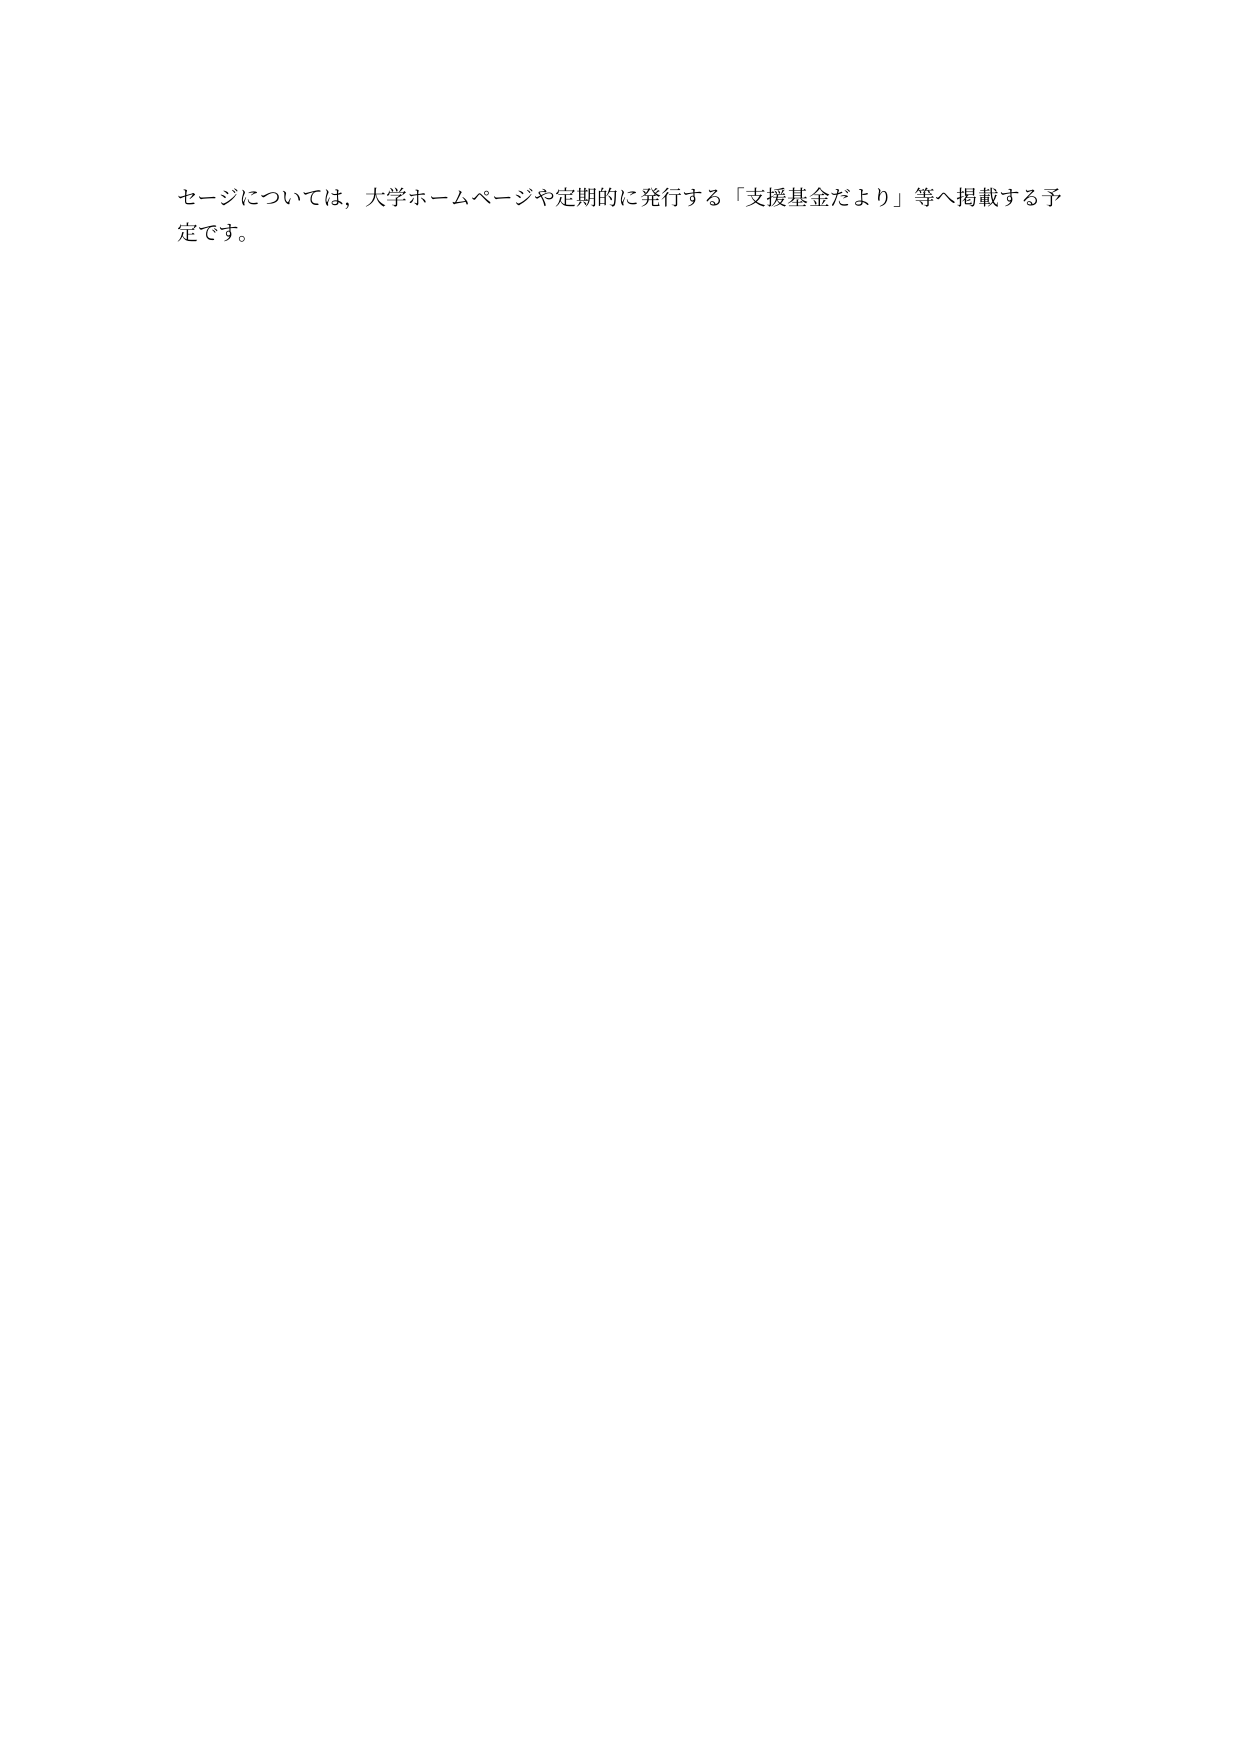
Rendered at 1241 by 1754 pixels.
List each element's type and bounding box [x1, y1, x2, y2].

text [148, 178, 1063, 249]
